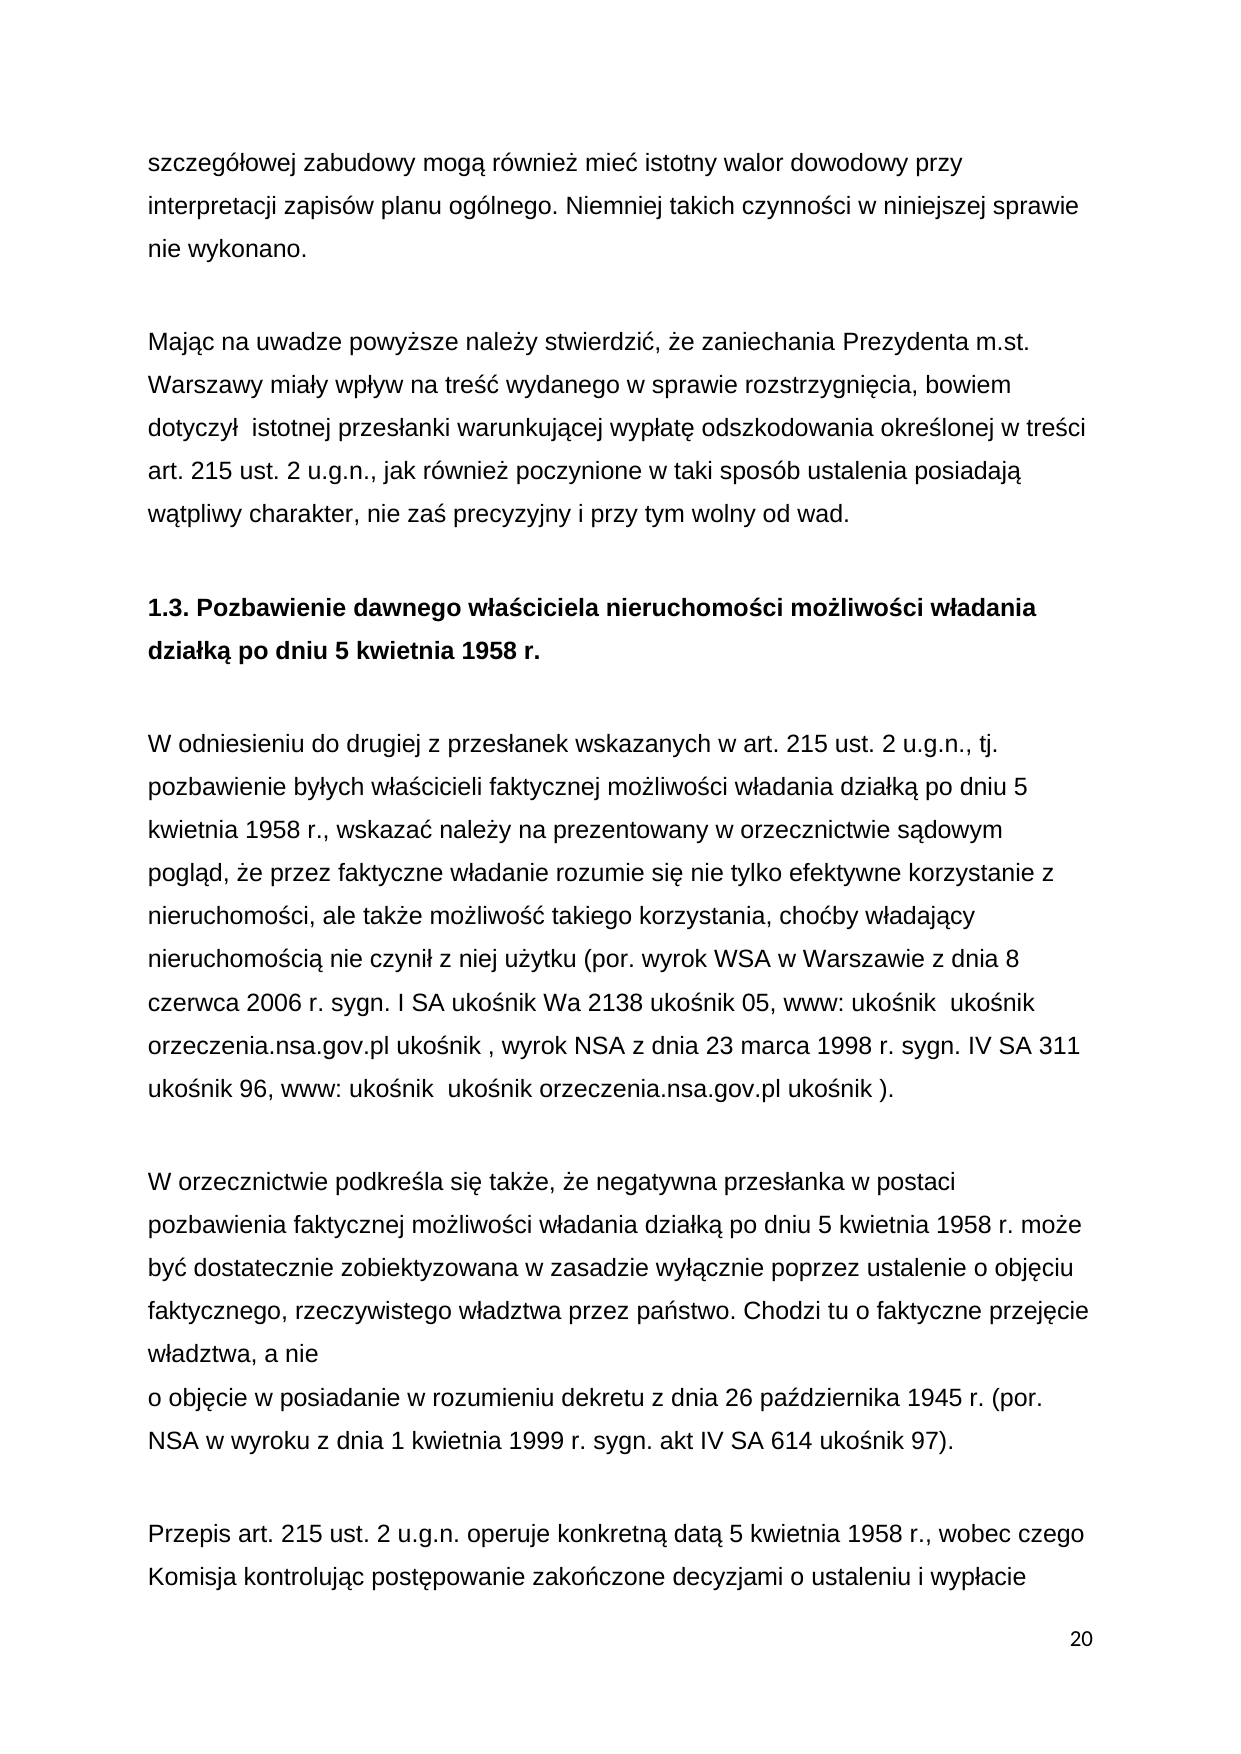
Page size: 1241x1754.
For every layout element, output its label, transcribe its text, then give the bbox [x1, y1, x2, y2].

text W odniesieniu do drugiej z przesłanek wskazanych w art. 215 ust. 2 u.g.n., tj. pozbawienie byłych właścicieli faktycznej możliwości władania działką po dniu 5 kwietnia 1958 r., wskazać należy na prezentowany w orzecznictwie sądowym pogląd, że przez faktyczne władanie rozumie się nie tylko efektywne korzystanie z nieruchomości, ale także możliwość takiego korzystania, choćby władający nieruchomością nie czynił z niej użytku (por. wyrok WSA w Warszawie z dnia 8 czerwca 2006 r. sygn. I SA ukośnik Wa 2138 ukośnik 05, www: ukośnik ukośnik orzeczenia.nsa.gov.pl ukośnik , wyrok NSA z dnia 23 marca 1998 r. sygn. IV SA 311 ukośnik 96, www: ukośnik ukośnik orzeczenia.nsa.gov.pl ukośnik ). [148, 729, 1093, 1103]
text W orzecznictwie podkreśla się także, że negatywna przesłanka w postaci pozbawienia faktycznej możliwości władania działką po dniu 5 kwietnia 1958 r. może być dostatecznie zobiektyzowana w zasadzie wyłącznie poprzez ustalenie o objęciu faktycznego, rzeczywistego władztwa przez państwo. Chodzi tu o faktyczne przejęcie władztwa, a nie o objęcie w posiadanie w rozumieniu dekretu z dnia 26 października 1945 r. (por. NSA w wyroku z dnia 1 kwietnia 1999 r. sygn. akt IV SA 614 ukośnik 97). [148, 1167, 1093, 1454]
list 1.3. Pozbawienie dawnego właściciela nieruchomości możliwości władania działką po dniu 5 kwietnia 1958 r. [148, 593, 1093, 664]
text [148, 1519, 1093, 1591]
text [148, 148, 1093, 263]
text Mając na uwadze powyższe należy stwierdzić, że zaniechania Prezydenta m.st. Warszawy miały wpływ na treść wydanego w sprawie rozstrzygnięcia, bowiem dotyczył istotnej przesłanki warunkującej wypłatę odszkodowania określonej w treści art. 215 ust. 2 u.g.n., jak również poczynione w taki sposób ustalenia posiadają wątpliwy charakter, nie zaś precyzyjny i przy tym wolny od wad. [148, 327, 1093, 528]
